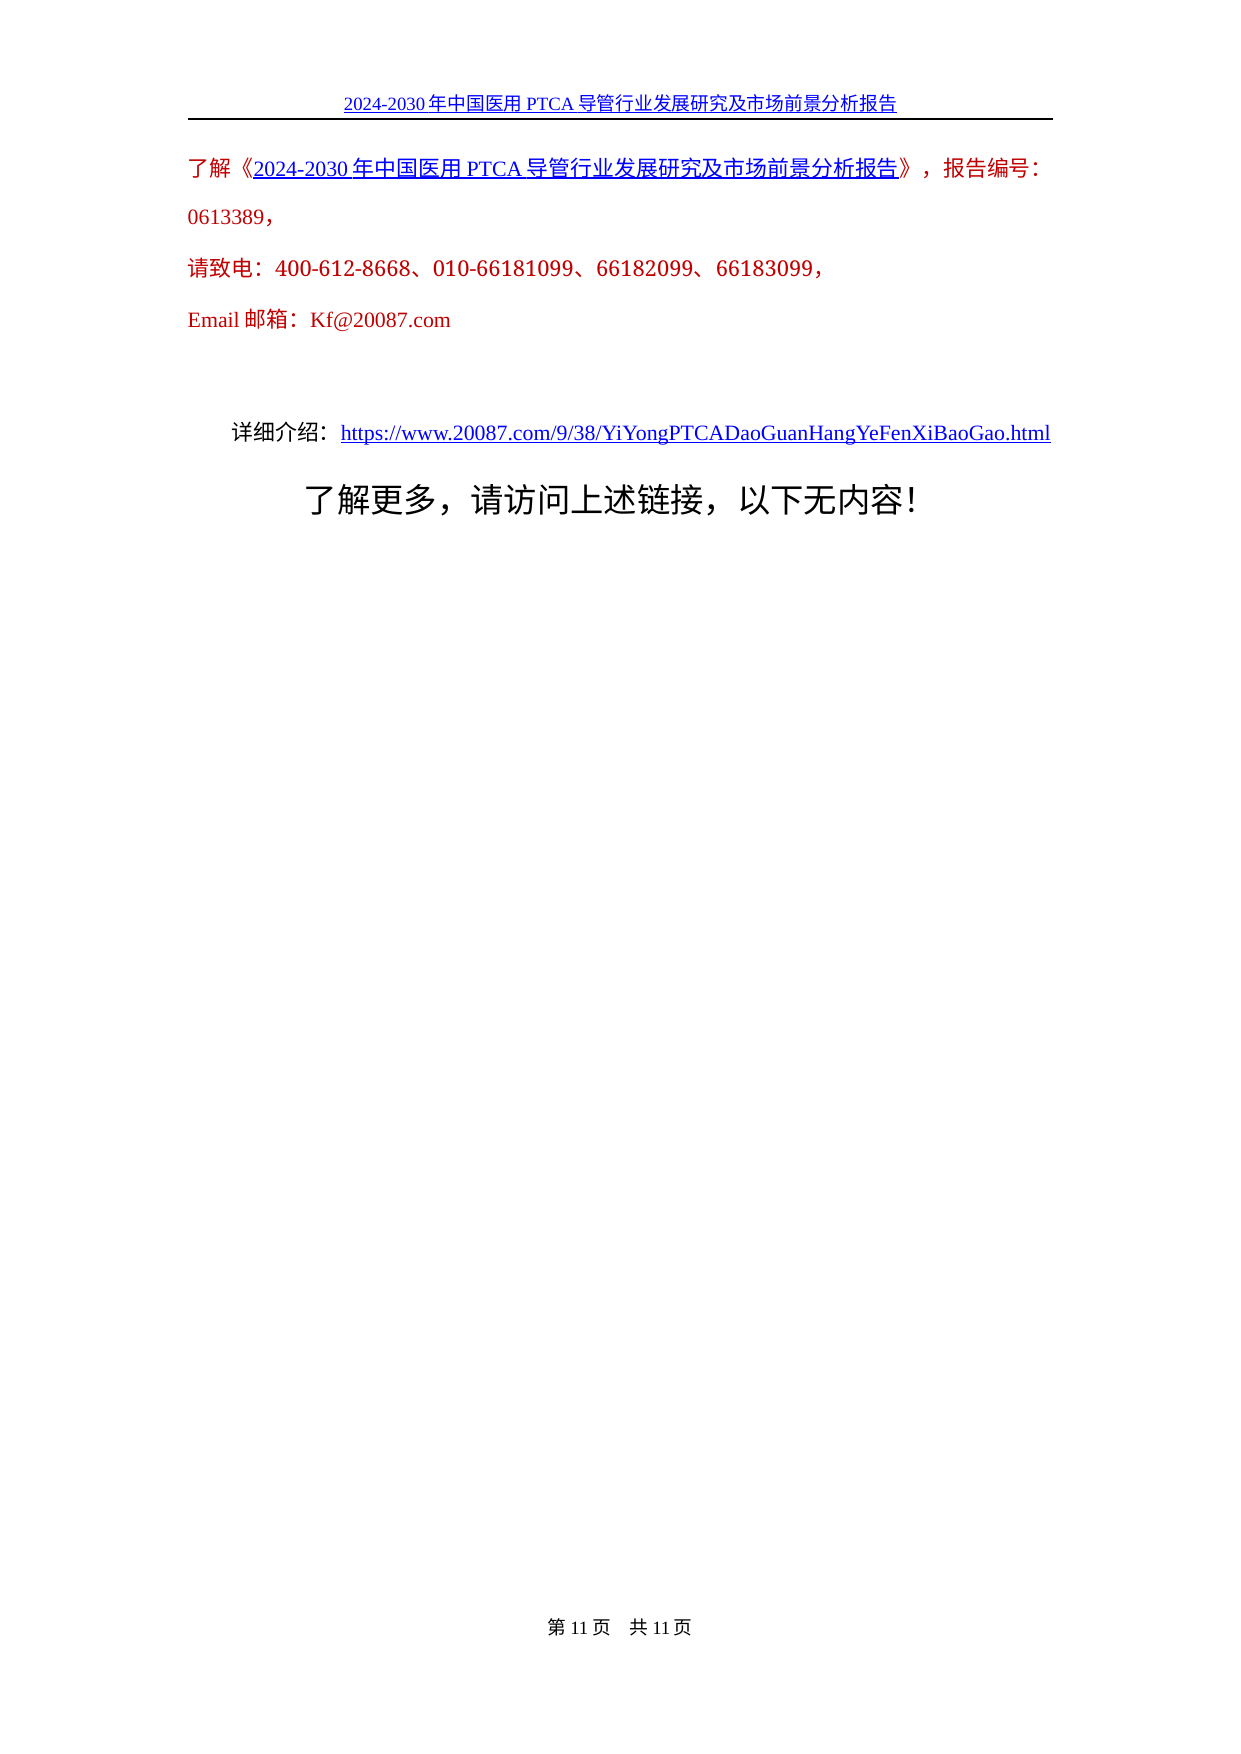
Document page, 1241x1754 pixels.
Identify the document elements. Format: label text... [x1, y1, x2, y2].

text 请致电：400-612-8668、010-66181099、66182099、66183099， [187, 251, 1053, 283]
text 了解《2024-2030年中国医用PTCA导管行业发展研究及市场前景分析报告》，报告编号：0613389， [187, 150, 1053, 231]
text 详细介绍：https://www.20087.com/9/38/YiYongPTCADaoGuanHangYeFenXiBaoGao.html [187, 415, 1053, 447]
text Email邮箱：Kf@20087.com [187, 302, 1053, 334]
title 了解更多，请访问上述链接，以下无内容！ [187, 465, 1053, 530]
